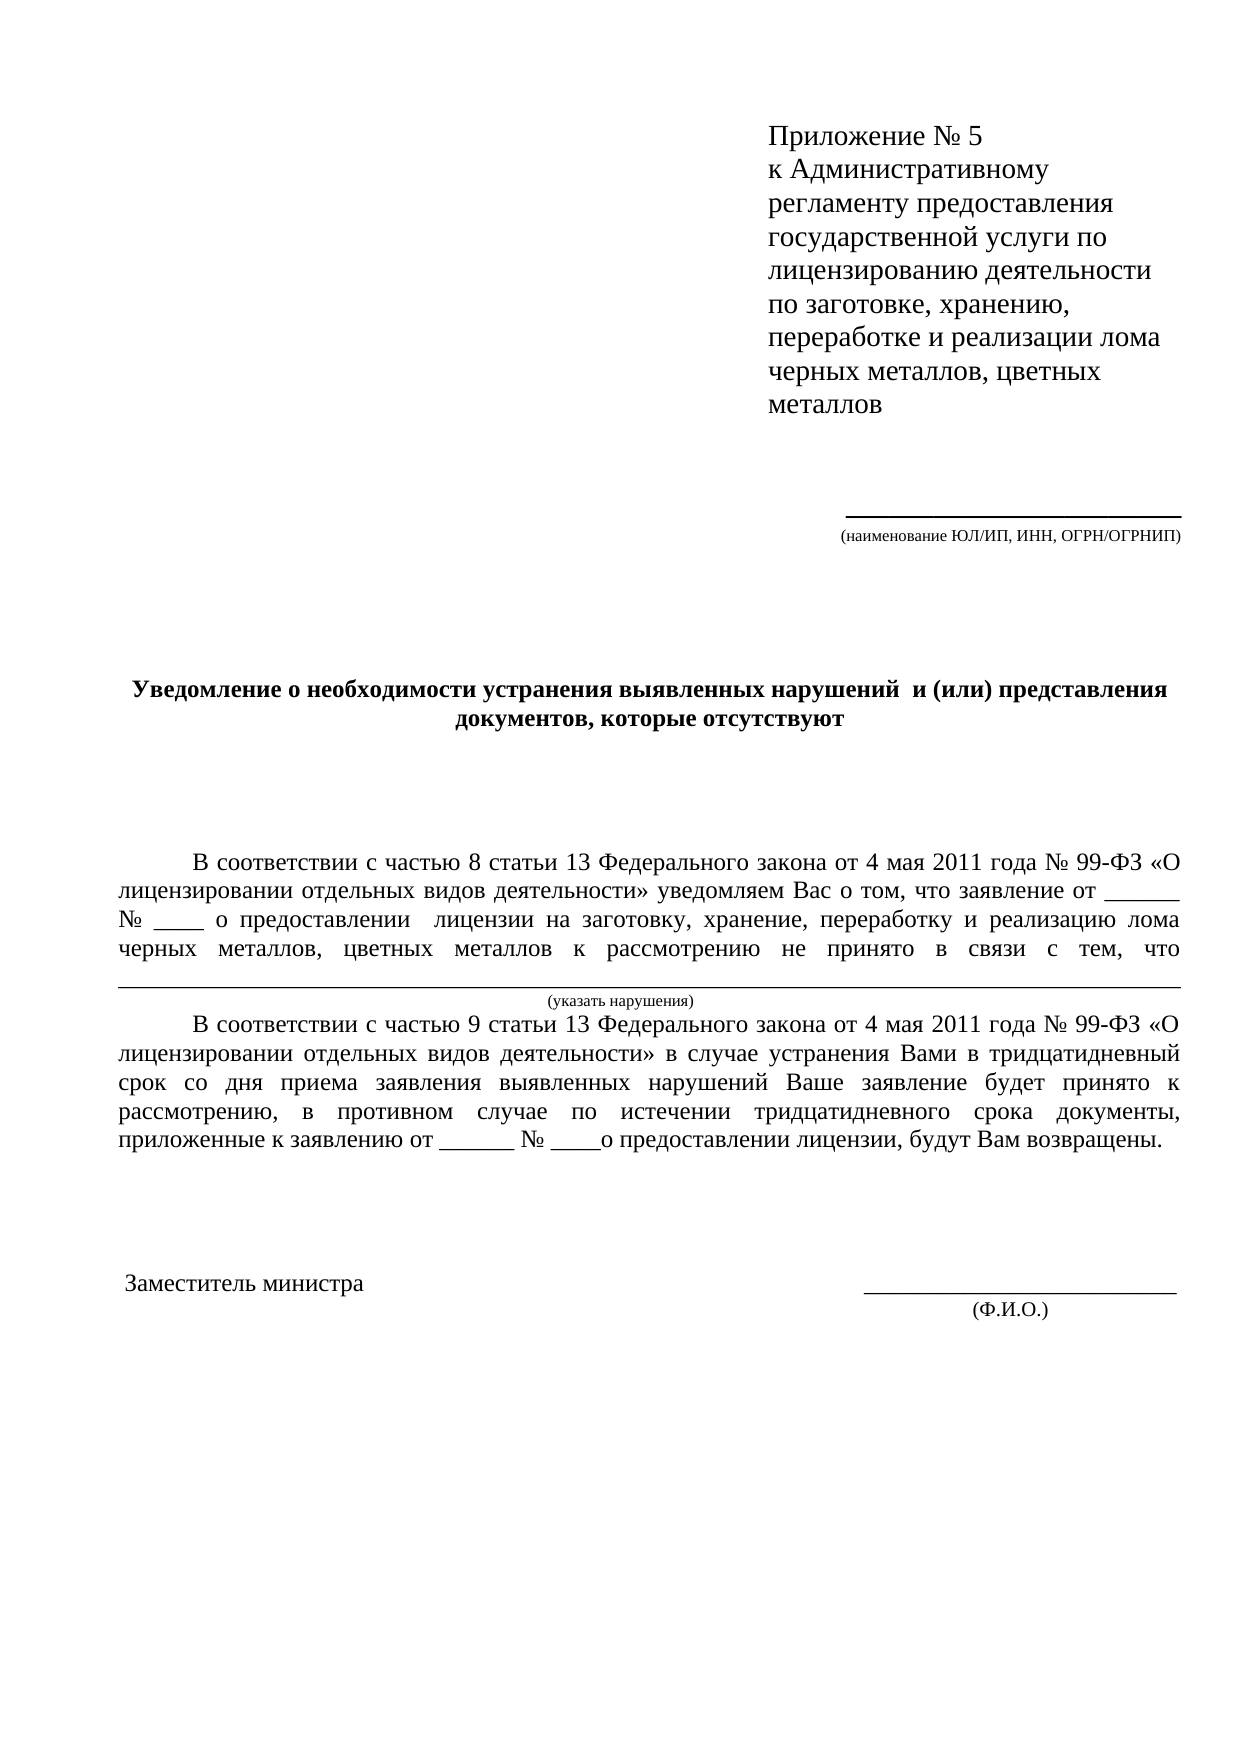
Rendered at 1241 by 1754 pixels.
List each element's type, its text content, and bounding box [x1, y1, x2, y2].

text _______________________ [118, 487, 1181, 521]
text Приложение № 5 [768, 118, 1181, 152]
text Заместитель министра _________________________ [118, 1268, 1181, 1297]
text (указать нарушения) [118, 990, 1181, 1009]
text Уведомление о необходимости устранения выявленных нарушений и (или) представления документов, которые отсутствуют [118, 674, 1181, 732]
text (наименование ЮЛ/ИП, ИНН, ОГРН/ОГРНИП) [118, 526, 1181, 545]
text (Ф.И.О.) [118, 1297, 1181, 1321]
text В соответствии с частью 8 статьи 13 Федерального закона от 4 мая 2011 года № 99-ФЗ «О лицензировании отдельных видов деятельности» уведомляем Вас о том, что заявление от ______ № ____ о предоставлении лицензии на заготовку, хранение, переработку и реализацию лома черных металлов, цветных металлов к рассмотрению не принято в связи с тем, что _____________________________________________________________________________________ [118, 847, 1181, 987]
text В соответствии с частью 9 статьи 13 Федерального закона от 4 мая 2011 года № 99-ФЗ «О лицензировании отдельных видов деятельности» в случае устранения Вами в тридцатидневный срок со дня приема заявления выявленных нарушений Ваше заявление будет принято к рассмотрению, в противном случае по истечении тридцатидневного срока документы, приложенные к заявлению от ______ № ____о предоставлении лицензии, будут Вам возвращены. [118, 1009, 1181, 1153]
text к Административному регламенту предоставления государственной услуги по лицензированию деятельности по заготовке, хранению, переработке и реализации лома черных металлов, цветных металлов [768, 152, 1181, 420]
